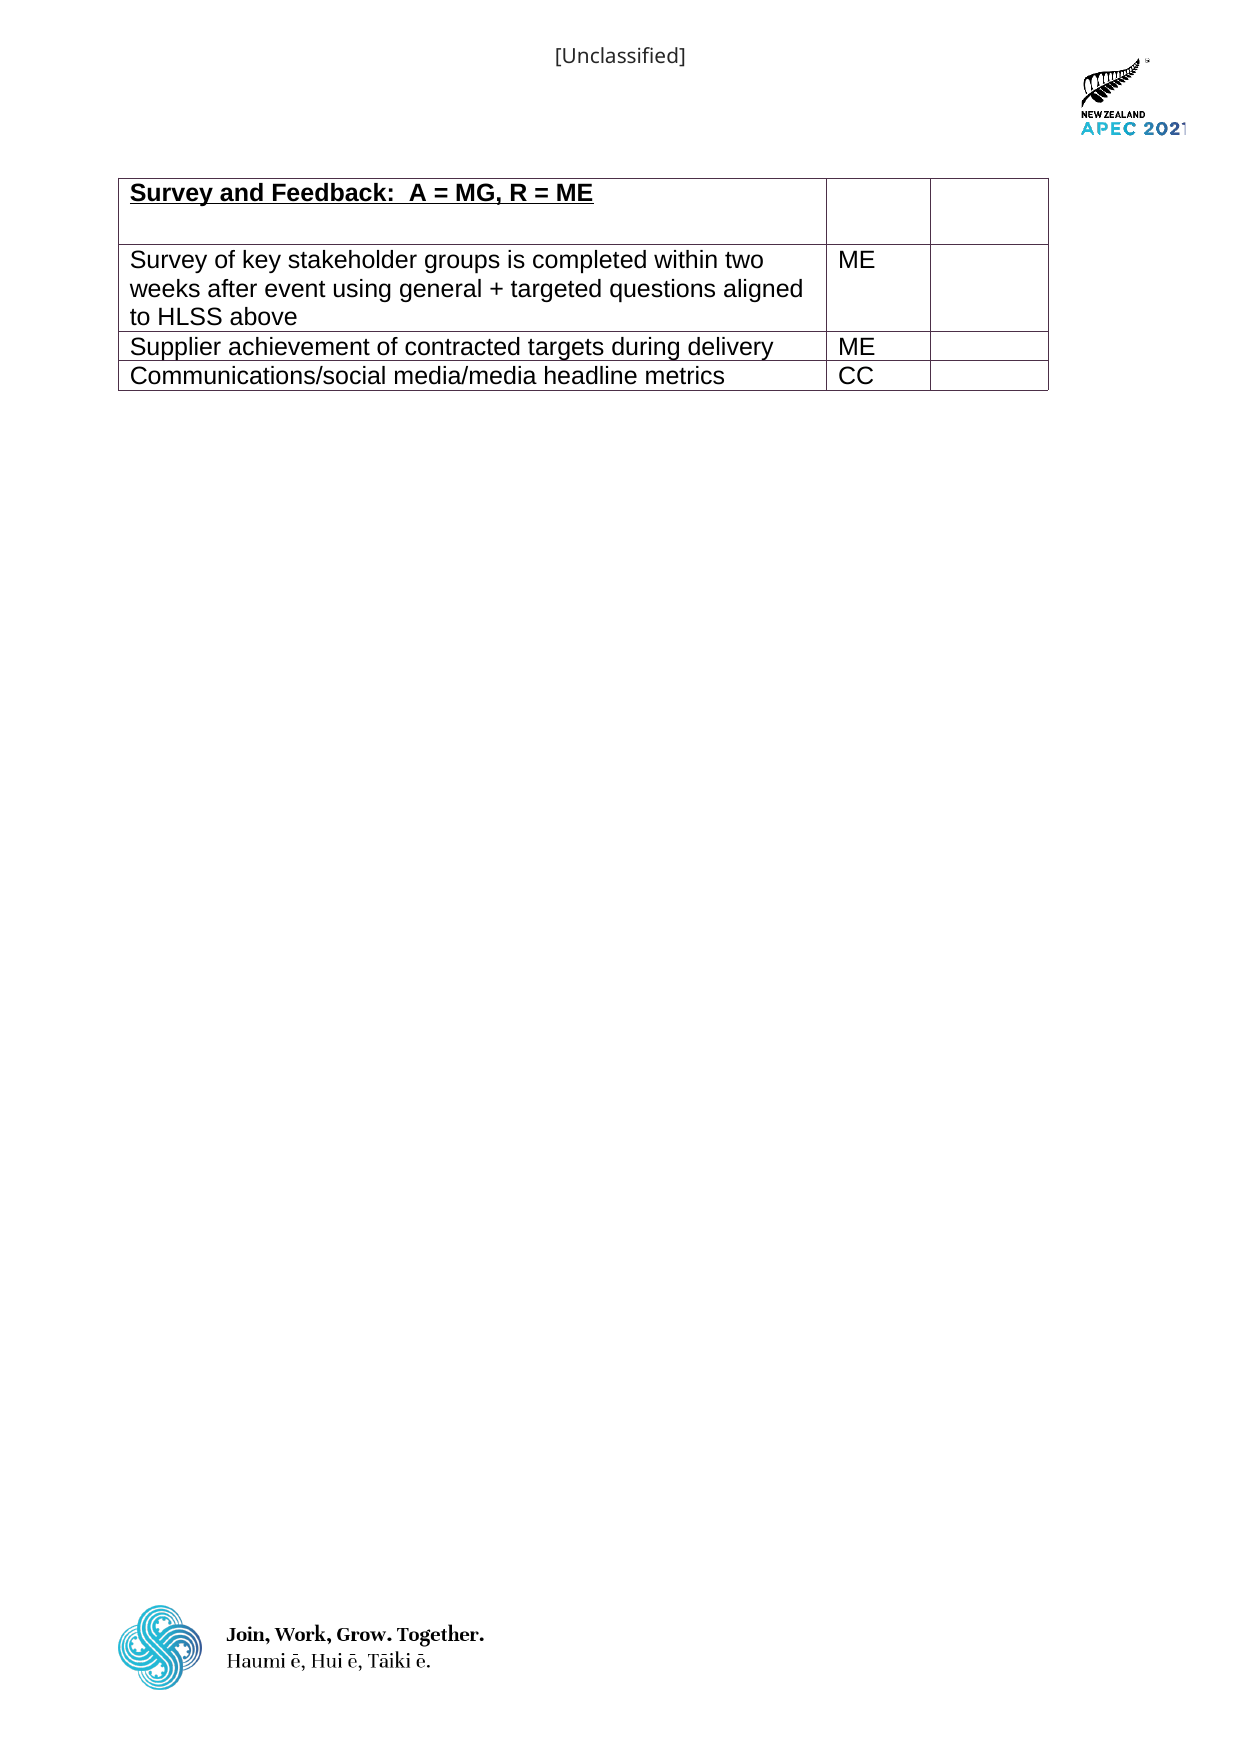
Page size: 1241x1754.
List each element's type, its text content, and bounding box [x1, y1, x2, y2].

picture [1051, 106, 1188, 141]
table_cell Supplier achievement of contracted targets during delivery [119, 332, 826, 360]
table_cell [931, 179, 1048, 244]
table_cell ME [827, 245, 930, 331]
table_cell CC [827, 361, 930, 390]
table_cell Survey and Feedback: A = MG, R = ME [119, 179, 826, 244]
table_cell ME [827, 332, 930, 360]
table_cell Survey of key stakeholder groups is completed within two weeks after event using general + targeted questions aligned to HLSS above [119, 245, 826, 331]
table_cell [931, 332, 1048, 360]
picture [118, 1605, 511, 1690]
table_cell [931, 245, 1048, 331]
table_cell Communications/social media/media headline metrics [119, 361, 826, 390]
table_cell [931, 361, 1048, 390]
table_cell [827, 179, 930, 244]
